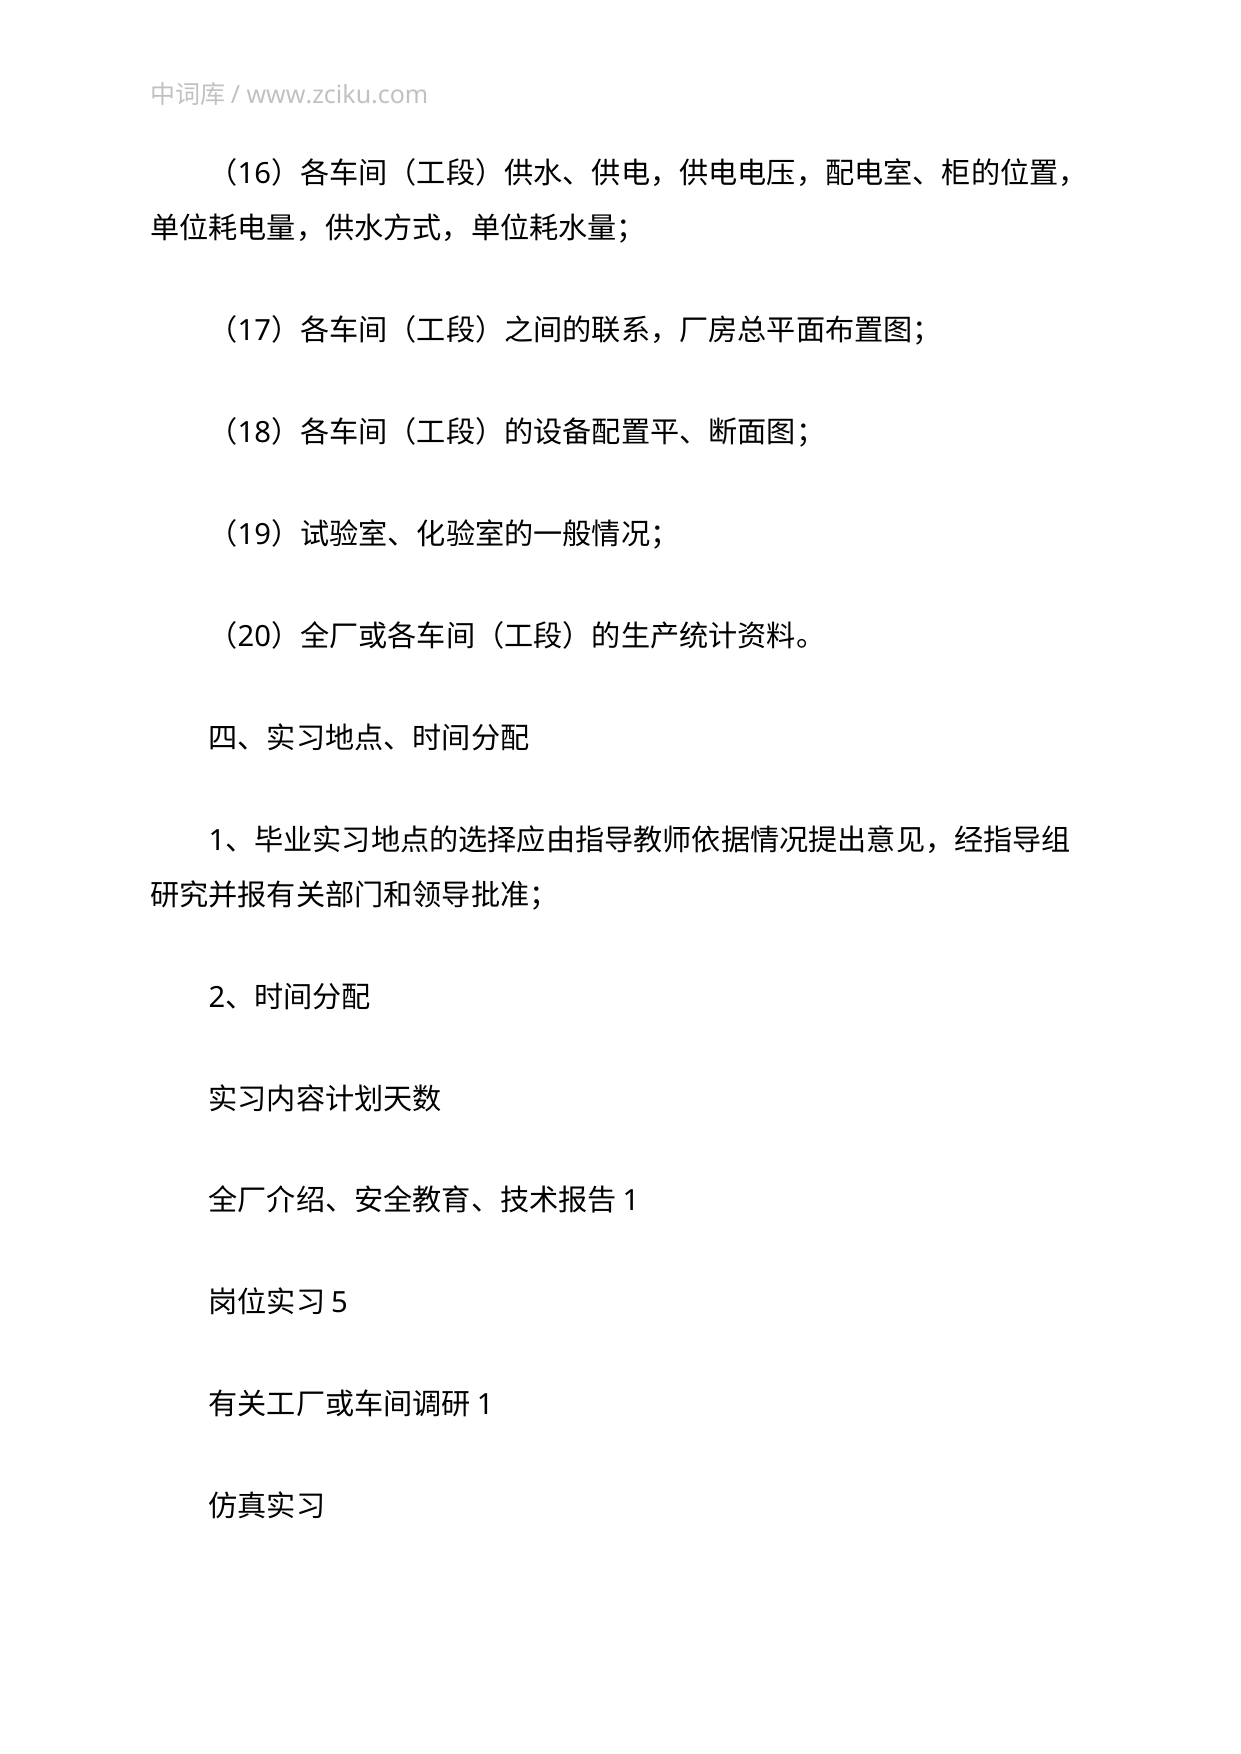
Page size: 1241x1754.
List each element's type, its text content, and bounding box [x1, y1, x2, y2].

text （16）各车间（工段）供水、供电，供电电压，配电室、柜的位置，单位耗电量，供水方式，单位耗水量； [150, 150, 1090, 247]
text 1、毕业实习地点的选择应由指导教师依据情况提出意见，经指导组研究并报有关部门和领导批准； [150, 816, 1090, 914]
text 四、实习地点、时间分配 [150, 715, 1090, 757]
text 实习内容计划天数 [150, 1075, 1090, 1117]
text 仿真实习 [150, 1483, 1090, 1525]
text （19）试验室、化验室的一般情况； [150, 511, 1090, 553]
text 全厂介绍、安全教育、技术报告1 [150, 1177, 1090, 1219]
text 岗位实习5 [150, 1279, 1090, 1321]
text 有关工厂或车间调研1 [150, 1381, 1090, 1423]
text （20）全厂或各车间（工段）的生产统计资料。 [150, 613, 1090, 655]
text （17）各车间（工段）之间的联系，厂房总平面布置图； [150, 307, 1090, 349]
text （18）各车间（工段）的设备配置平、断面图； [150, 409, 1090, 451]
text 2、时间分配 [150, 973, 1090, 1016]
